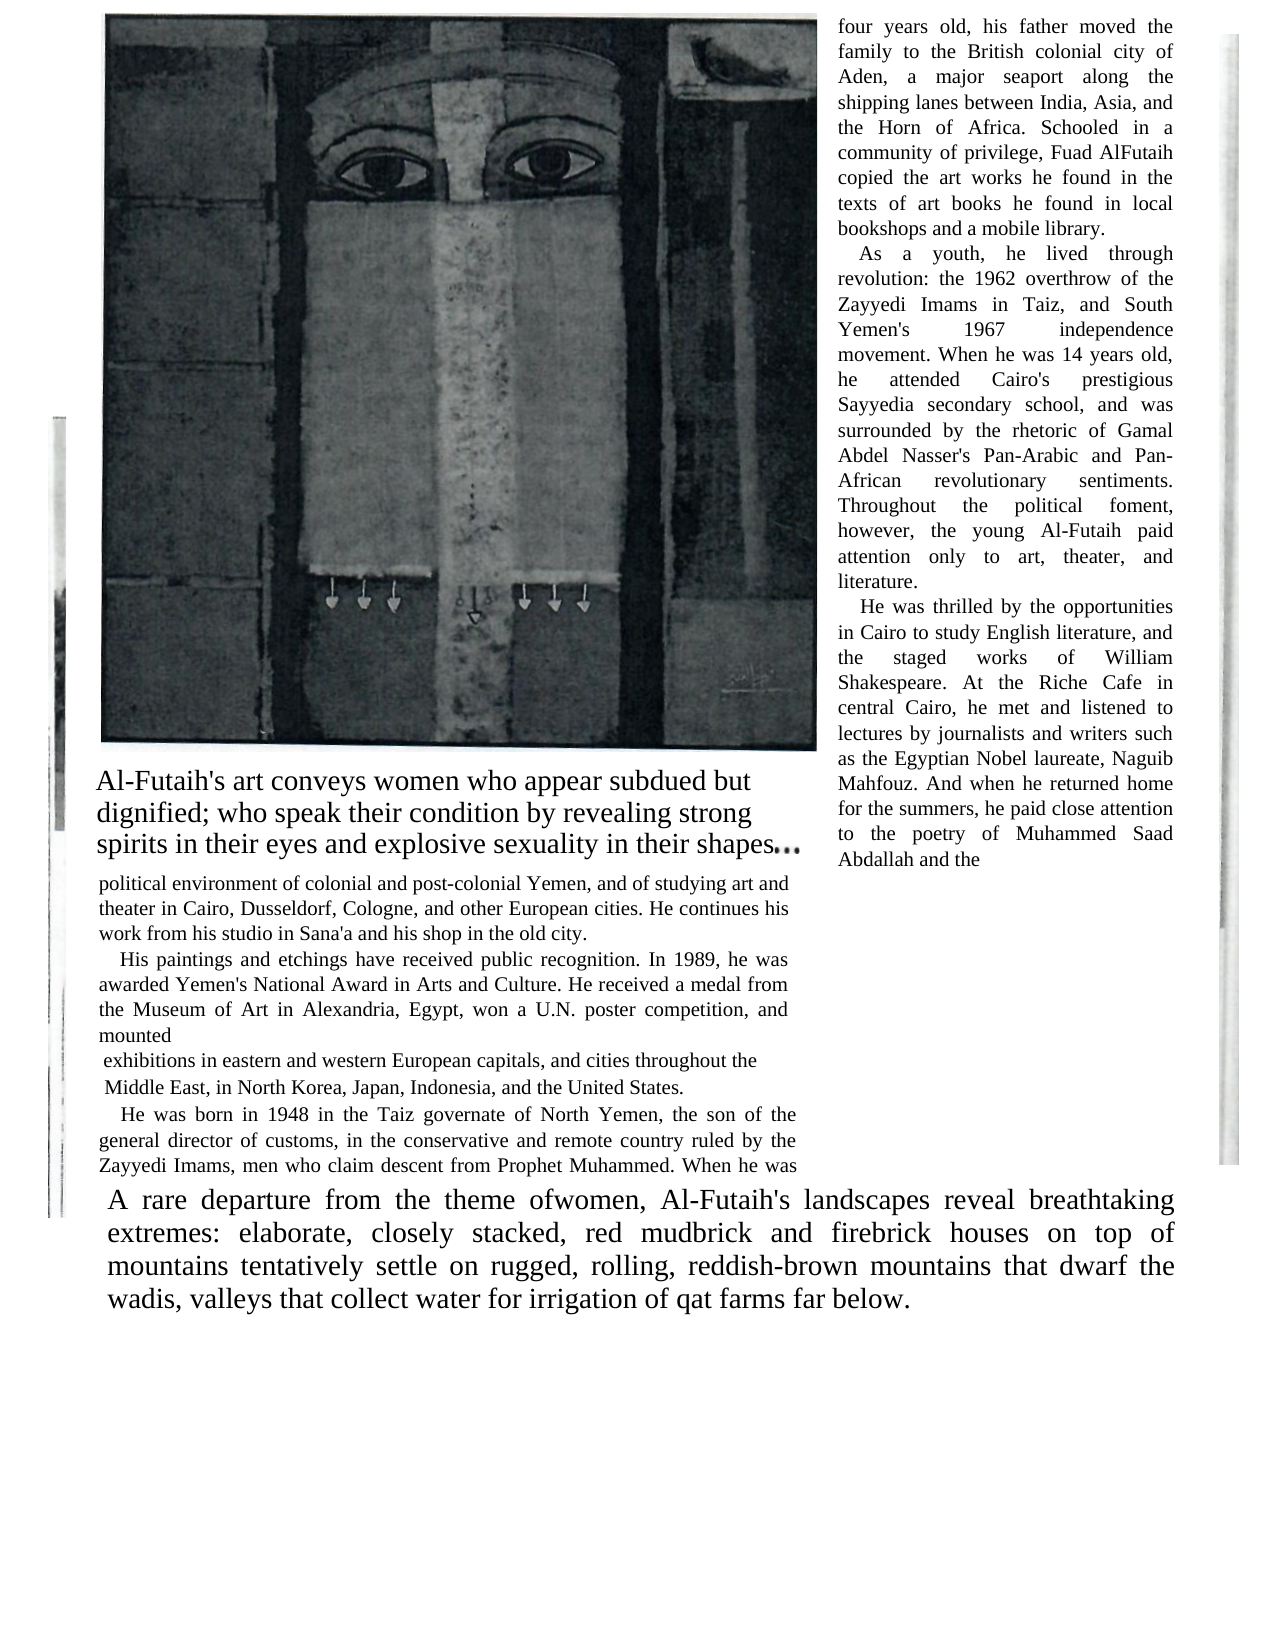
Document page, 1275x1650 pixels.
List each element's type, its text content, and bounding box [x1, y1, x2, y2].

text He was thrilled by the opportunities in Cairo to study English literature, and the staged works of William Shakespeare. At the Riche Cafe in central Cairo, he met and listened to lectures by journalists and writers such as the Egyptian Nobel laureate, Naguib Mahfouz. And when he returned home for the summers, he paid close attention to the poetry of Muhammed Saad Abdallah and the [838, 594, 1173, 871]
text He was born in 1948 in the Taiz governate of North Yemen, the son of the general director of customs, in the conservative and remote country ruled by the Zayyedi Imams, men who claim descent from Prophet Muhammed. When he was four years old, his father moved the family to the British colonial city of Aden, a major seaport along the shipping lanes between India, Asia, and the Horn of Africa. Schooled in a community of privilege, Fuad AlFutaih copied the art works he found in the texts of art books he found in local bookshops and a mobile library. [98, 1102, 798, 1177]
text As a youth, he lived through revolution: the 1962 overthrow of the Zayyedi Imams in Taiz, and South Yemen's 1967 independence movement. When he was 14 years old, he attended Cairo's prestigious Sayyedia secondary school, and was surrounded by the rhetoric of Gamal Abdel Nasser's Pan-Arabic and Pan-African revolutionary sentiments. Throughout the political foment, however, the young Al-Futaih paid attention only to art, theater, and literature. [838, 241, 1173, 593]
text exhibitions in eastern and western European capitals, and cities throughout the Middle East, in North Korea, Japan, Indonesia, and the United States. [103, 1048, 798, 1099]
text He was born in 1948 in the Taiz governate of North Yemen, the son of the general director of customs, in the conservative and remote country ruled by the Zayyedi Imams, men who claim descent from Prophet Muhammed. When he was four years old, his father moved the family to the British colonial city of Aden, a major seaport along the shipping lanes between India, Asia, and the Horn of Africa. Schooled in a community of privilege, Fuad AlFutaih copied the art works he found in the texts of art books he found in local bookshops and a mobile library. [838, 14, 1173, 240]
text A rare departure from the theme ofwomen, Al-Futaih's landscapes reveal breathtaking extremes: elaborate, closely stacked, red mudbrick and firebrick houses on top of mountains tentatively settle on rugged, rolling, reddish-brown mountains that dwarf the wadis, valleys that collect water for irrigation of qat farms far below. [107, 1183, 1176, 1315]
text His paintings and etchings have received public recognition. In 1989, he was awarded Yemen's National Award in Arts and Culture. He received a medal from the Museum of Art in Alexandria, Egypt, won a U.N. poster competition, and mounted [98, 947, 789, 1047]
text political environment of colonial and post-colonial Yemen, and of studying art and theater in Cairo, Dusseldorf, Cologne, and other European cities. He continues his work from his studio in Sana'a and his shop in the old city. [98, 871, 790, 945]
picture [48, 416, 67, 1218]
picture [1219, 34, 1239, 1165]
picture [101, 13, 818, 752]
text Al-Futaih's art conveys women who appear subdued but dignified; who speak their condition by revealing strong spirits in their eyes and explosive sexuality in their shapes [95, 764, 800, 860]
picture [774, 846, 800, 854]
